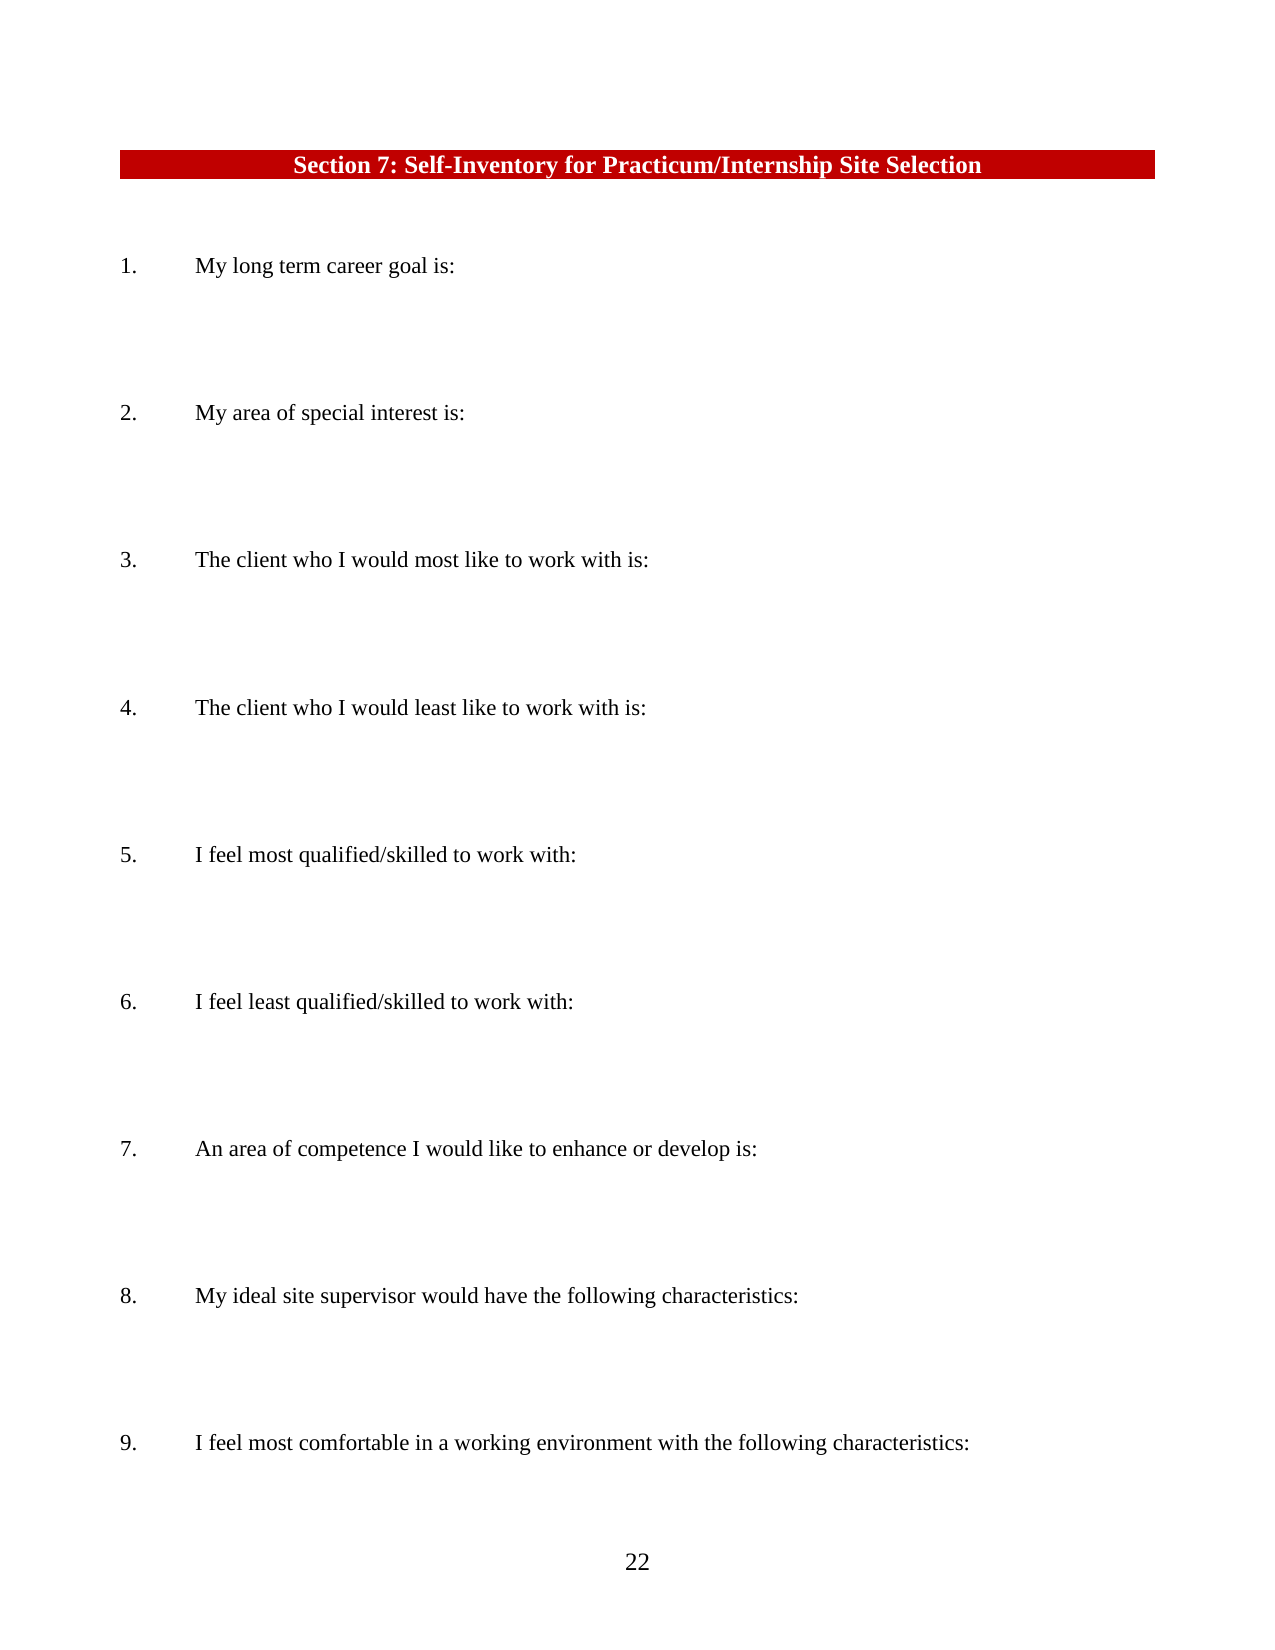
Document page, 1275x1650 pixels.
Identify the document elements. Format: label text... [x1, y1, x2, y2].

text 4. The client who I would least like to work with is: [120, 693, 1155, 720]
text 3. The client who I would most like to work with is: [120, 546, 1155, 573]
text 6. I feel least qualified/skilled to work with: [120, 988, 1155, 1014]
subtitle Section 7: Self-Inventory for Practicum/Internship Site Selection [120, 150, 1155, 179]
text 1. My long term career goal is: [120, 252, 1155, 279]
text 8. My ideal site supervisor would have the following characteristics: [120, 1282, 1155, 1308]
text 5. I feel most qualified/skilled to work with: [120, 841, 1155, 867]
text 2. My area of special interest is: [120, 399, 1155, 426]
text 9. I feel most comfortable in a working environment with the following characteristics: [120, 1429, 1155, 1455]
text 7. An area of competence I would like to enhance or develop is: [120, 1135, 1155, 1161]
